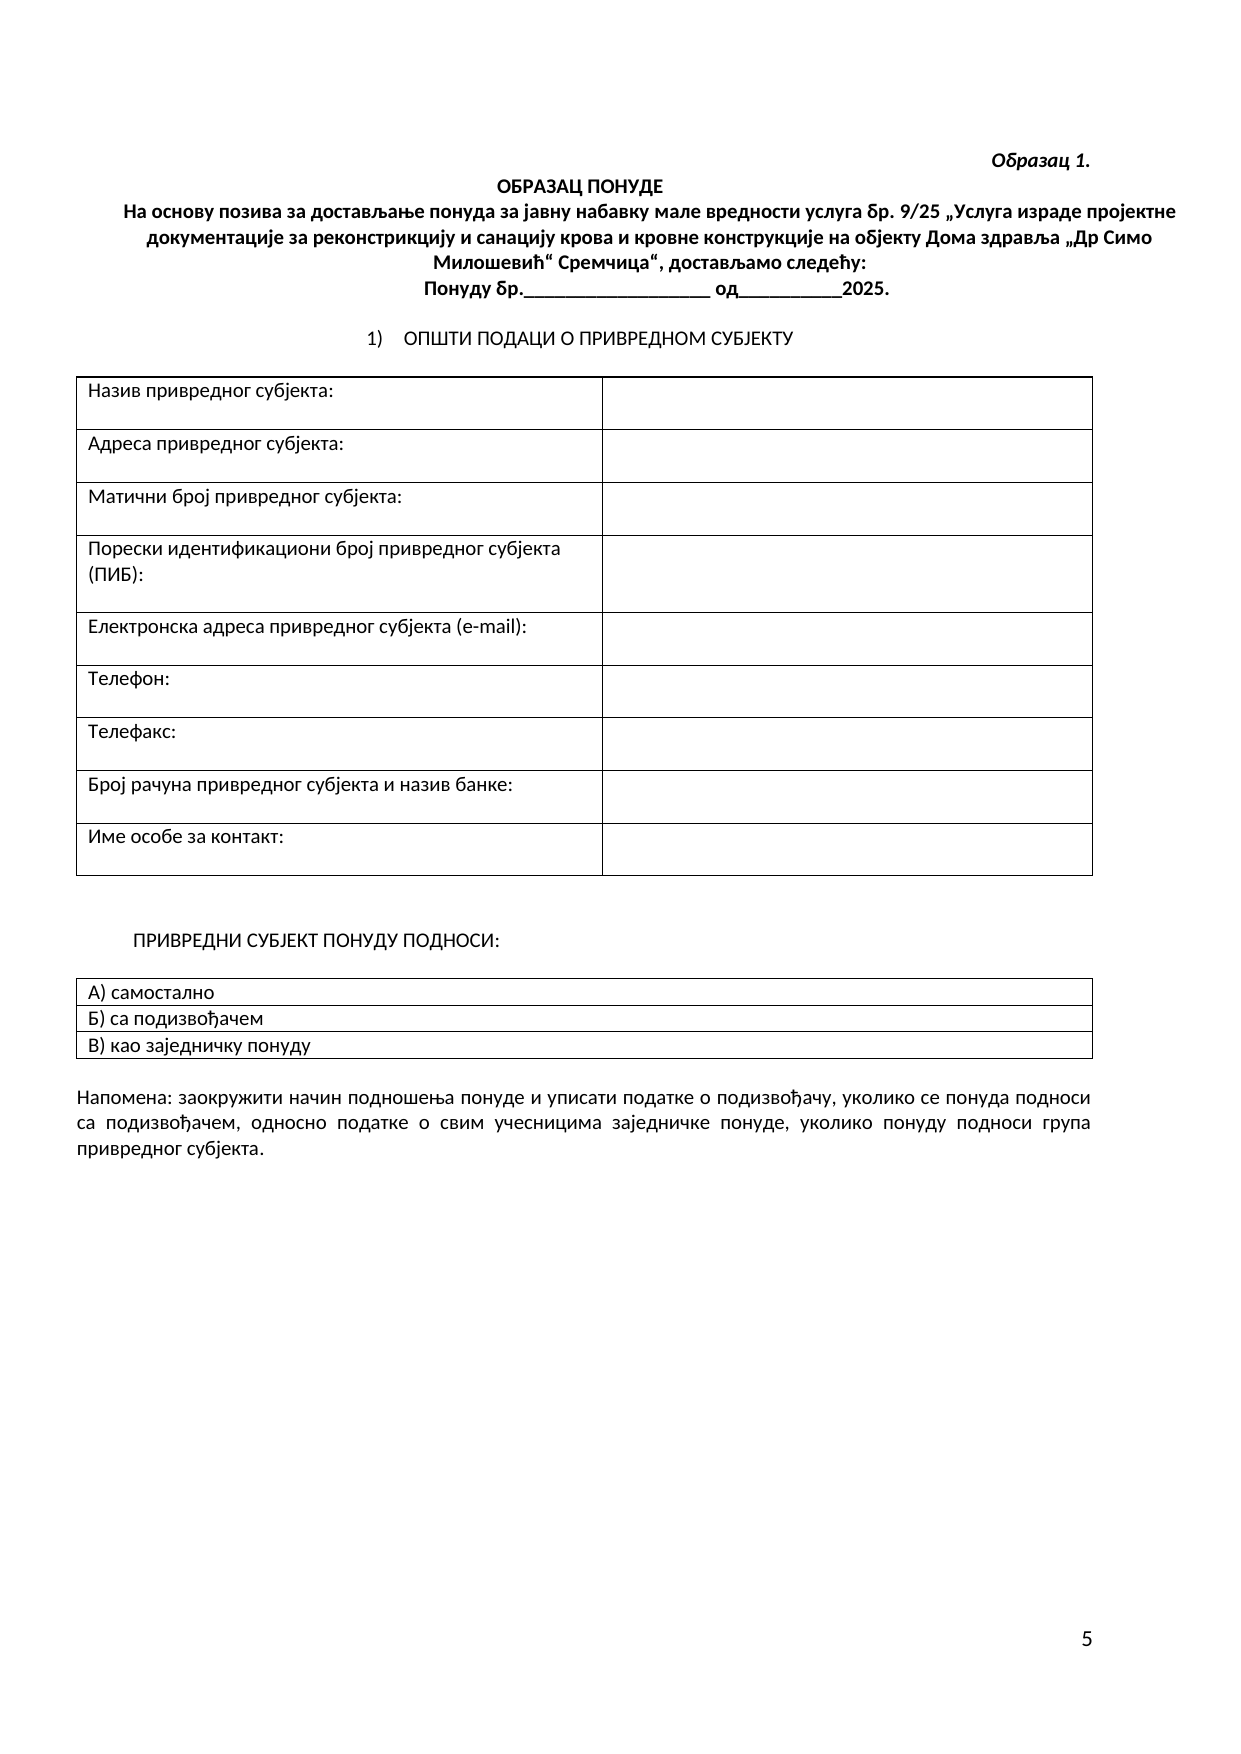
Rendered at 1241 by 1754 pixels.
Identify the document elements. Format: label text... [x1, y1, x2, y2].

table_header [603, 378, 1092, 429]
table_cell [603, 666, 1092, 717]
table_cell Б) са подизвођачем [77, 1006, 1092, 1031]
table_cell [603, 430, 1092, 482]
table_cell Име особе за контакт: [77, 824, 602, 875]
list ОПШТИ ПОДАЦИ О ПРИВРЕДНОМ СУБЈЕКТУ [67, 326, 1093, 351]
table_cell [603, 824, 1092, 875]
table_cell Телефон: [77, 666, 602, 717]
table_cell Матични број привредног субјекта: [77, 483, 602, 534]
table_cell [603, 536, 1092, 612]
table_cell [603, 613, 1092, 664]
table_header А) самостално [77, 979, 1092, 1004]
table_cell [603, 771, 1092, 823]
table_cell В) као заједничку понуду [77, 1032, 1092, 1057]
table_cell [603, 483, 1092, 534]
text Образац 1. [67, 148, 1093, 173]
text Понуду бр.__________________ од__________2025. [133, 275, 1093, 300]
table_cell Порески идентификациони број привредног субјекта (ПИБ): [77, 536, 602, 612]
table_cell [603, 718, 1092, 770]
table_cell Број рачуна привредног субјекта и назив банке: [77, 771, 602, 823]
text На основу позива за достављање понуда за јавну набавку мале вредности услуга бр. 9/25 „Услуга израде пројектне документације за реконстрикцију и санацију крова и кровне конструкције на објекту Дома здравља „Др Симо Милошевић“ Сремчица“, достављамо следећу: [103, 198, 1196, 275]
table_header Назив привредног субјекта: [77, 378, 602, 429]
text ОБРАЗАЦ ПОНУДЕ [67, 173, 1093, 198]
table_cell Телефакс: [77, 718, 602, 770]
text ПРИВРЕДНИ СУБЈЕКТ ПОНУДУ ПОДНОСИ: [133, 927, 1093, 953]
table_cell Адреса привредног субјекта: [77, 430, 602, 482]
text Напомена: заокружити начин подношења понуде и уписати податке о подизвођачу, уколико се понуда подноси са подизвођачем, односно податке о свим учесницима заједничке понуде, уколико понуду подноси група привредног субјекта. [77, 1084, 1093, 1160]
table_cell Електронска адреса привредног субјекта (e-mail): [77, 613, 602, 664]
